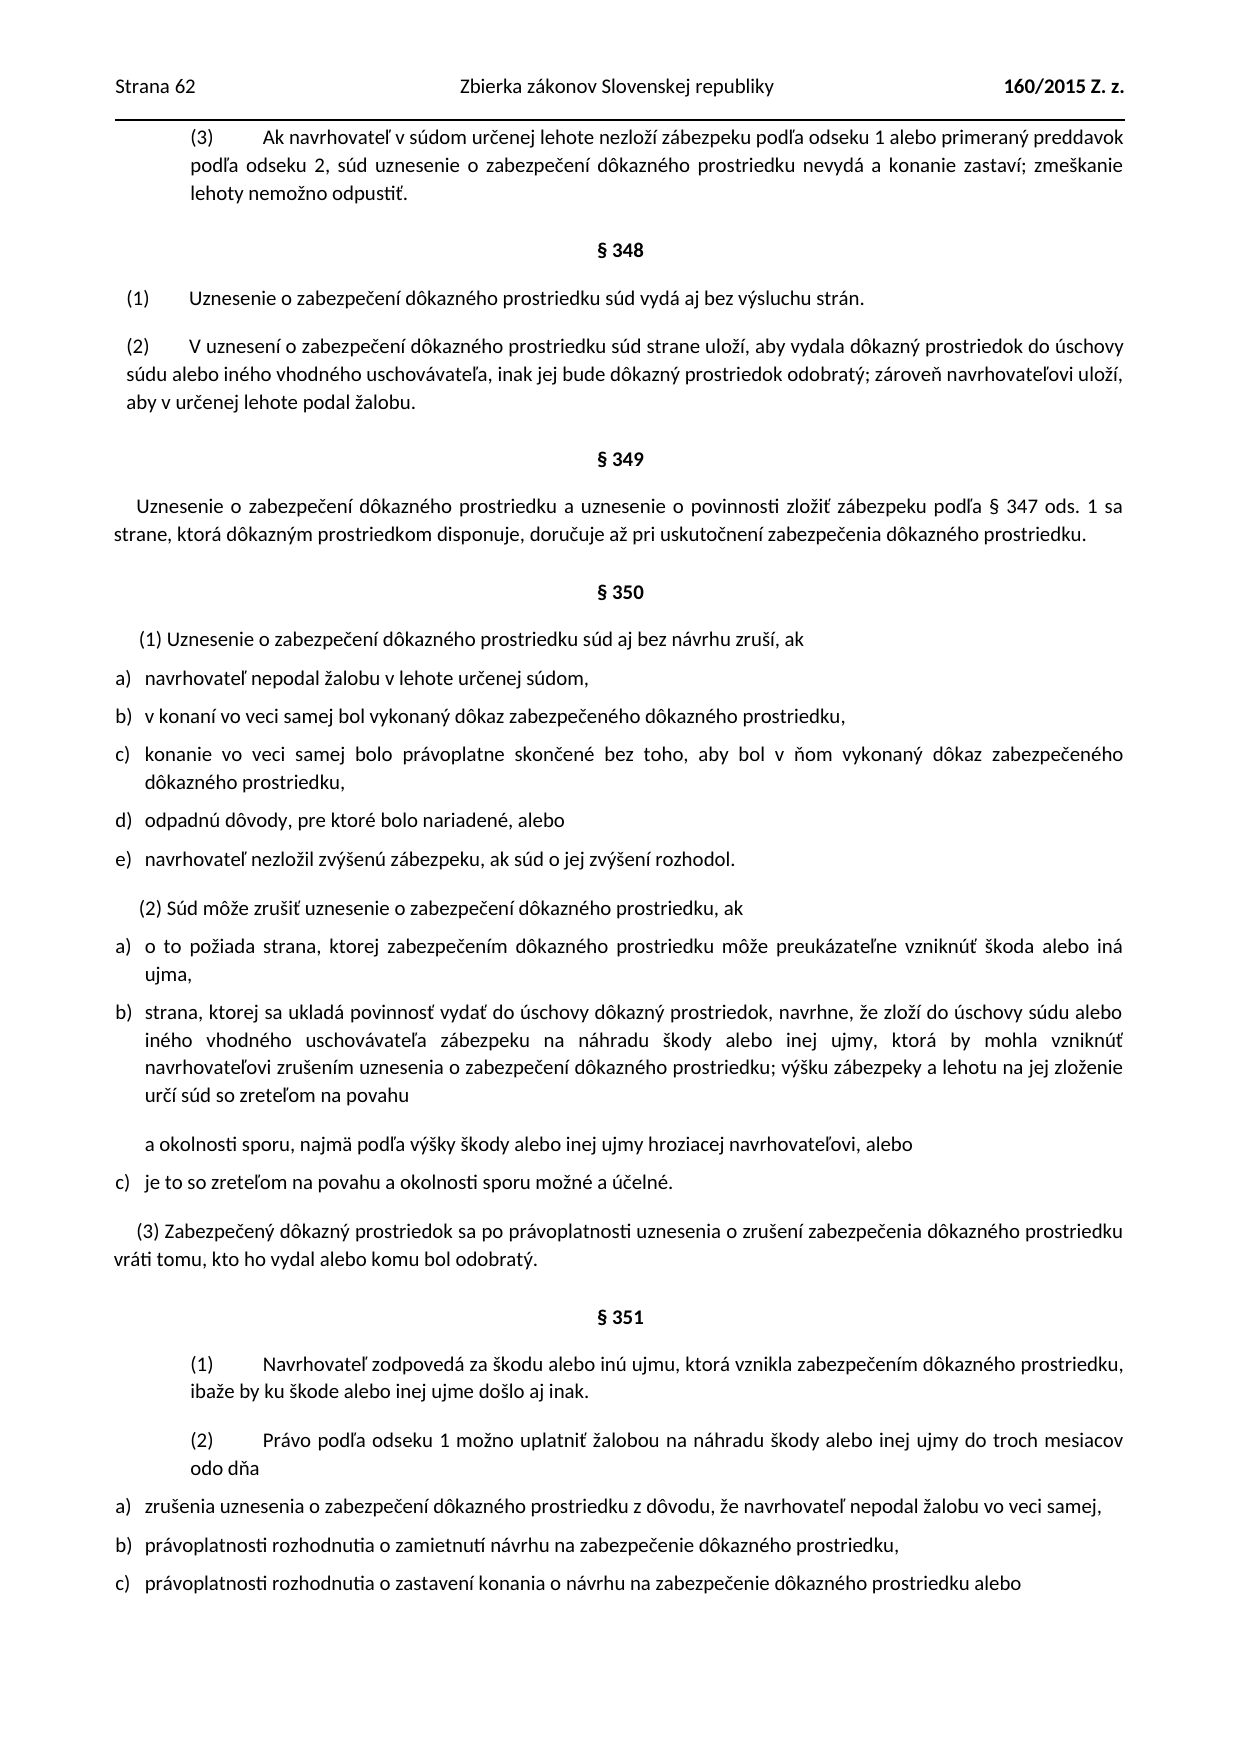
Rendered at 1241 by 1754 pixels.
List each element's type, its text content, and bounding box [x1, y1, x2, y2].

list právoplatnosti rozhodnutia o zamietnutí návrhu na zabezpečenie dôkazného prostriedku, [115, 1532, 1125, 1557]
list Uznesenie o zabezpečení dôkazného prostriedku súd vydá aj bez výsluchu strán. [126, 285, 1125, 310]
text § 349 [124, 447, 1116, 472]
text (2) Súd môže zrušiť uznesenie o zabezpečení dôkazného prostriedku, ak [139, 895, 1125, 920]
text § 348 [124, 238, 1116, 263]
text Uznesenie o zabezpečení dôkazného prostriedku a uznesenie o povinnosti zložiť zábezpeku podľa § 347 ods. 1 sa strane, ktorá dôkazným prostriedkom disponuje, doručuje až pri uskutočnení zabezpečenia dôkazného prostriedku. [113, 494, 1125, 547]
list navrhovateľ nepodal žalobu v lehote určenej súdom, [115, 665, 1125, 690]
text (1) Uznesenie o zabezpečení dôkazného prostriedku súd aj bez návrhu zruší, ak [139, 626, 1125, 652]
list Právo podľa odseku 1 možno uplatniť žalobou na náhradu škody alebo inej ujmy do troch mesiacov odo dňa [190, 1427, 1125, 1481]
text (3) Zabezpečený dôkazný prostriedok sa po právoplatnosti uznesenia o zrušení zabezpečenia dôkazného prostriedku vráti tomu, kto ho vydal alebo komu bol odobratý. [113, 1218, 1125, 1271]
text a okolnosti sporu, najmä podľa výšky škody alebo inej ujmy hroziacej navrhovateľovi, alebo [144, 1131, 1125, 1156]
list je to so zreteľom na povahu a okolnosti sporu možné a účelné. [115, 1169, 1125, 1195]
list v konaní vo veci samej bol vykonaný dôkaz zabezpečeného dôkazného prostriedku, [115, 703, 1125, 728]
list navrhovateľ nezložil zvýšenú zábezpeku, ak súd o jej zvýšení rozhodol. [115, 846, 1125, 871]
text § 350 [124, 579, 1116, 604]
list odpadnú dôvody, pre ktoré bolo nariadené, alebo [115, 807, 1125, 833]
list zrušenia uznesenia o zabezpečení dôkazného prostriedku z dôvodu, že navrhovateľ nepodal žalobu vo veci samej, [115, 1493, 1125, 1519]
list právoplatnosti rozhodnutia o zastavení konania o návrhu na zabezpečenie dôkazného prostriedku alebo [115, 1570, 1125, 1596]
text § 351 [124, 1304, 1116, 1329]
list Navrhovateľ zodpovedá za škodu alebo inú ujmu, ktorá vznikla zabezpečením dôkazného prostriedku, ibaže by ku škode alebo inej ujme došlo aj inak. [190, 1351, 1125, 1404]
list V uznesení o zabezpečení dôkazného prostriedku súd strane uloží, aby vydala dôkazný prostriedok do úschovy súdu alebo iného vhodného uschovávateľa, inak jej bude dôkazný prostriedok odobratý; zároveň navrhovateľovi uloží, aby v určenej lehote podal žalobu. [126, 334, 1125, 414]
list strana, ktorej sa ukladá povinnosť vydať do úschovy dôkazný prostriedok, navrhne, že zloží do úschovy súdu alebo iného vhodného uschovávateľa zábezpeku na náhradu škody alebo inej ujmy, ktorá by mohla vzniknúť navrhovateľovi zrušením uznesenia o zabezpečení dôkazného prostriedku; výšku zábezpeky a lehotu na jej zloženie určí súd so zreteľom na povahu [115, 999, 1125, 1107]
list o to požiada strana, ktorej zabezpečením dôkazného prostriedku môže preukázateľne vzniknúť škoda alebo iná ujma, [115, 933, 1125, 986]
list konanie vo veci samej bolo právoplatne skončené bez toho, aby bol v ňom vykonaný dôkaz zabezpečeného dôkazného prostriedku, [115, 742, 1125, 794]
list Ak navrhovateľ v súdom určenej lehote nezloží zábezpeku podľa odseku 1 alebo primeraný preddavok podľa odseku 2, súd uznesenie o zabezpečení dôkazného prostriedku nevydá a konanie zastaví; zmeškanie lehoty nemožno odpustiť. [190, 101, 1125, 205]
